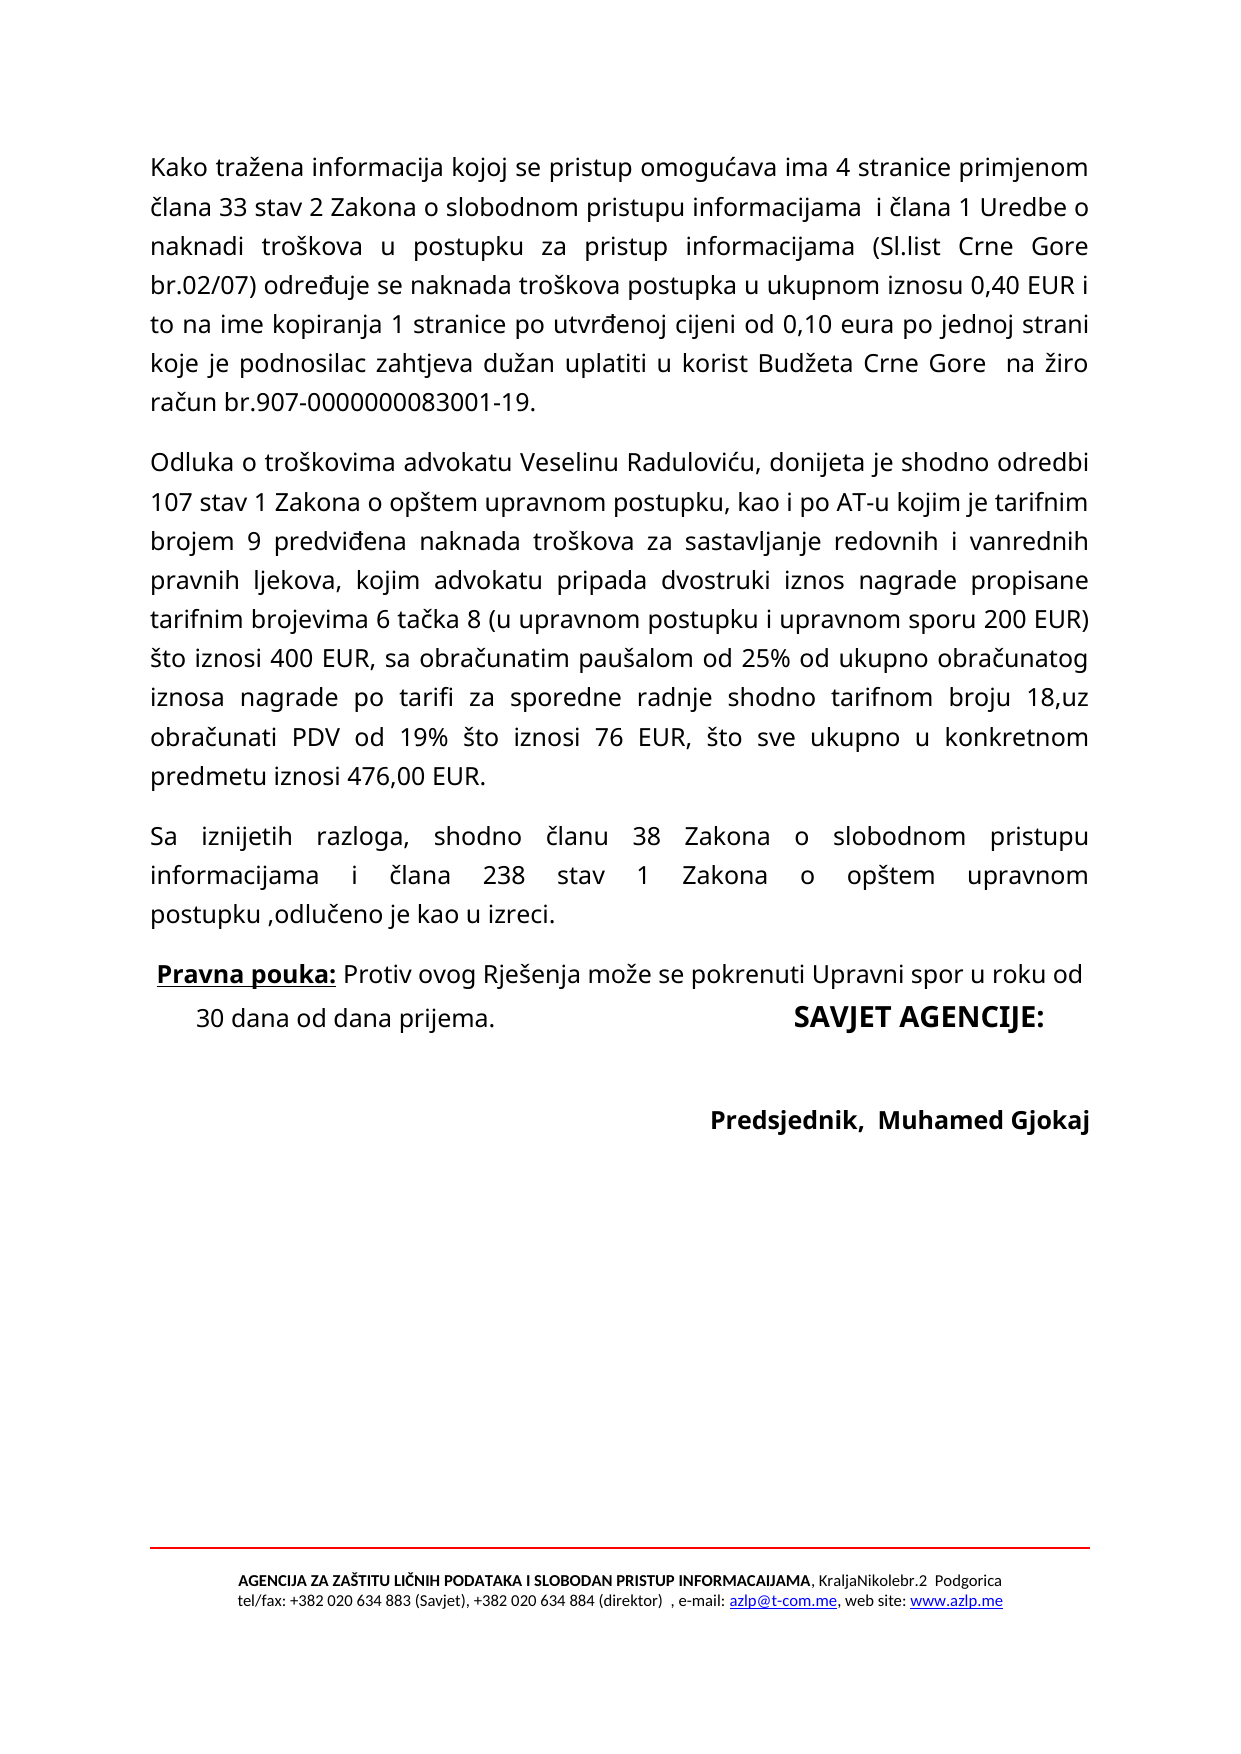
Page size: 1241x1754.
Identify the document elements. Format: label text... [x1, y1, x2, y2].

text Kako tražena informacija kojoj se pristup omogućava ima 4 stranice primjenom člana 33 stav 2 Zakona o slobodnom pristupu informacijama i člana 1 Uredbe o naknadi troškova u postupku za pristup informacijama (Sl.list Crne Gore br.02/07) određuje se naknada troškova postupka u ukupnom iznosu 0,40 EUR i to na ime kopiranja 1 stranice po utvrđenoj cijeni od 0,10 eura po jednoj strani koje je podnosilac zahtjeva dužan uplatiti u korist Budžeta Crne Gore na žiro račun br.907-0000000083001-19. [150, 150, 1090, 419]
text Pravna pouka: Protiv ovog Rješenja može se pokrenuti Upravni spor u roku od 30 dana od dana prijema. SAVJET AGENCIJE: [150, 957, 1090, 1036]
text Predsjednik, Muhamed Gjokaj [150, 1102, 1090, 1136]
text Odluka o troškovima advokatu Veselinu Raduloviću, donijeta je shodno odredbi 107 stav 1 Zakona o opštem upravnom postupku, kao i po AT-u kojim je tarifnim brojem 9 predviđena naknada troškova za sastavljanje redovnih i vanrednih pravnih ljekova, kojim advokatu pripada dvostruki iznos nagrade propisane tarifnim brojevima 6 tačka 8 (u upravnom postupku i upravnom sporu 200 EUR) što iznosi 400 EUR, sa obračunatim paušalom od 25% od ukupno obračunatog iznosa nagrade po tarifi za sporedne radnje shodno tarifnom broju 18,uz obračunati PDV od 19% što iznosi 76 EUR, što sve ukupno u konkretnom predmetu iznosi 476,00 EUR. [150, 445, 1090, 792]
text Sa iznijetih razloga, shodno članu 38 Zakona o slobodnom pristupu informacijama i člana 238 stav 1 Zakona o opštem upravnom postupku ,odlučeno je kao u izreci. [150, 818, 1090, 931]
